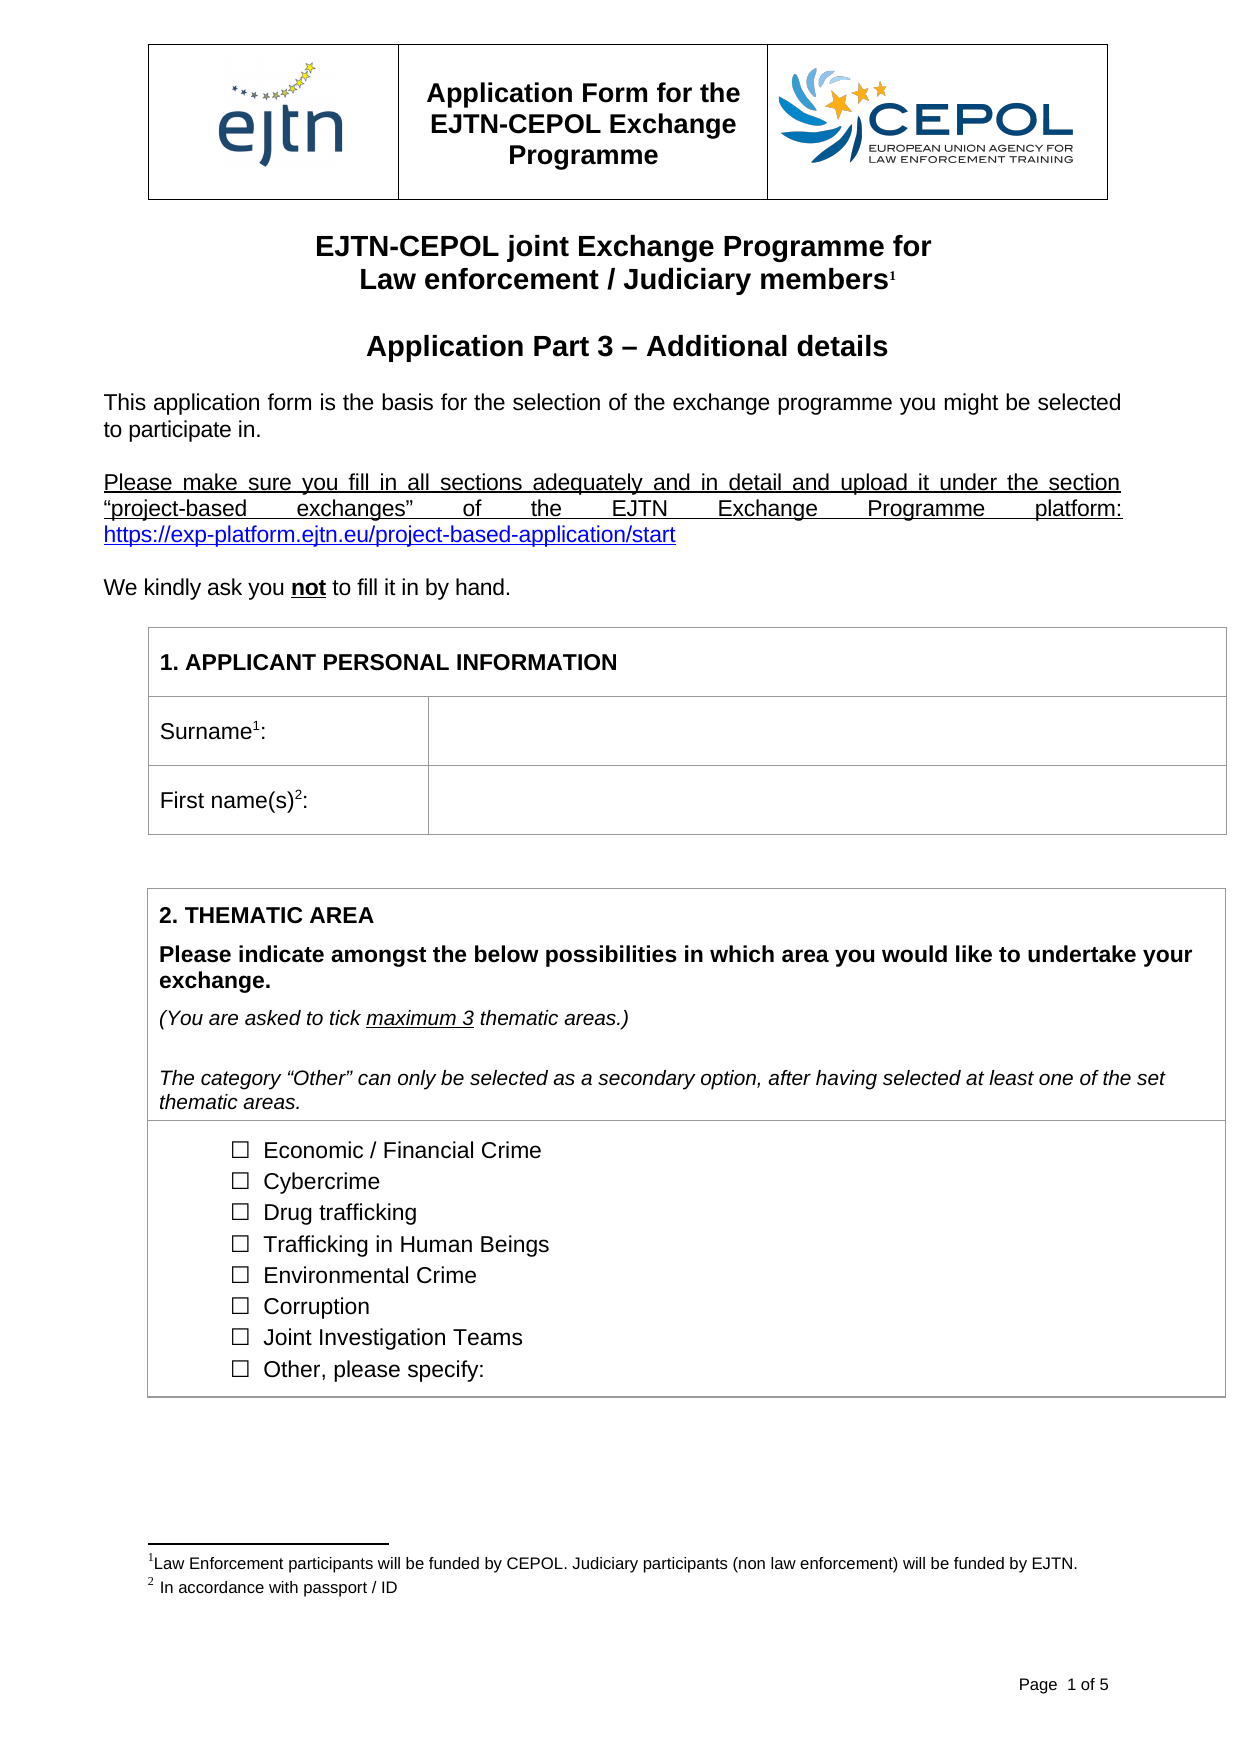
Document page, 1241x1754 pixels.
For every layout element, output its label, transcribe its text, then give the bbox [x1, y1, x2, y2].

picture [778, 68, 1073, 163]
subtitle Please make sure you fill in all sections adequately and in detail and upload it under the section “project-based exchanges” of the EJTN Exchange Programme platform: https://exp-platform.ejtn.eu/project-based-application/start [103, 519, 1122, 547]
table_cell [429, 766, 1226, 834]
table_cell First name(s): [149, 766, 428, 834]
table_header 1. APPLICANT PERSONAL INFORMATION [149, 628, 1226, 696]
text EJTN-CEPOL joint Exchange Programme for Law enforcement / Judiciary members [148, 229, 1107, 296]
subtitle This application form is the basis for the selection of the exchange programme you might be selected to participate in. [103, 389, 1122, 442]
table_cell Economic / Financial Crime Cybercrime Drug trafficking Trafficking in Human Beings Environmental Crime Corruption Joint Investigation Teams Other, please specify: [148, 1121, 1225, 1396]
table_cell [429, 697, 1226, 765]
table_cell Surname1: [149, 697, 428, 765]
subtitle We kindly ask you not to fill it in by hand. [103, 574, 1122, 600]
subtitle Please make sure you fill in all sections adequately and in detail and upload it under the section “project-based exchanges” of the EJTN Exchange Programme platform: https://exp-platform.ejtn.eu/project-based-application/start [103, 468, 1122, 518]
picture [217, 51, 343, 174]
text Application Part 3 – Additional details [148, 329, 1107, 363]
table_header 2. THEMATIC AREA Please indicate amongst the below possibilities in which area you would like to undertake your exchange. (You are asked to tick maximum 3 thematic areas.) The category “Other” can only be selected as a secondary option, after having selected at least one of the set thematic areas. [148, 889, 1225, 1120]
